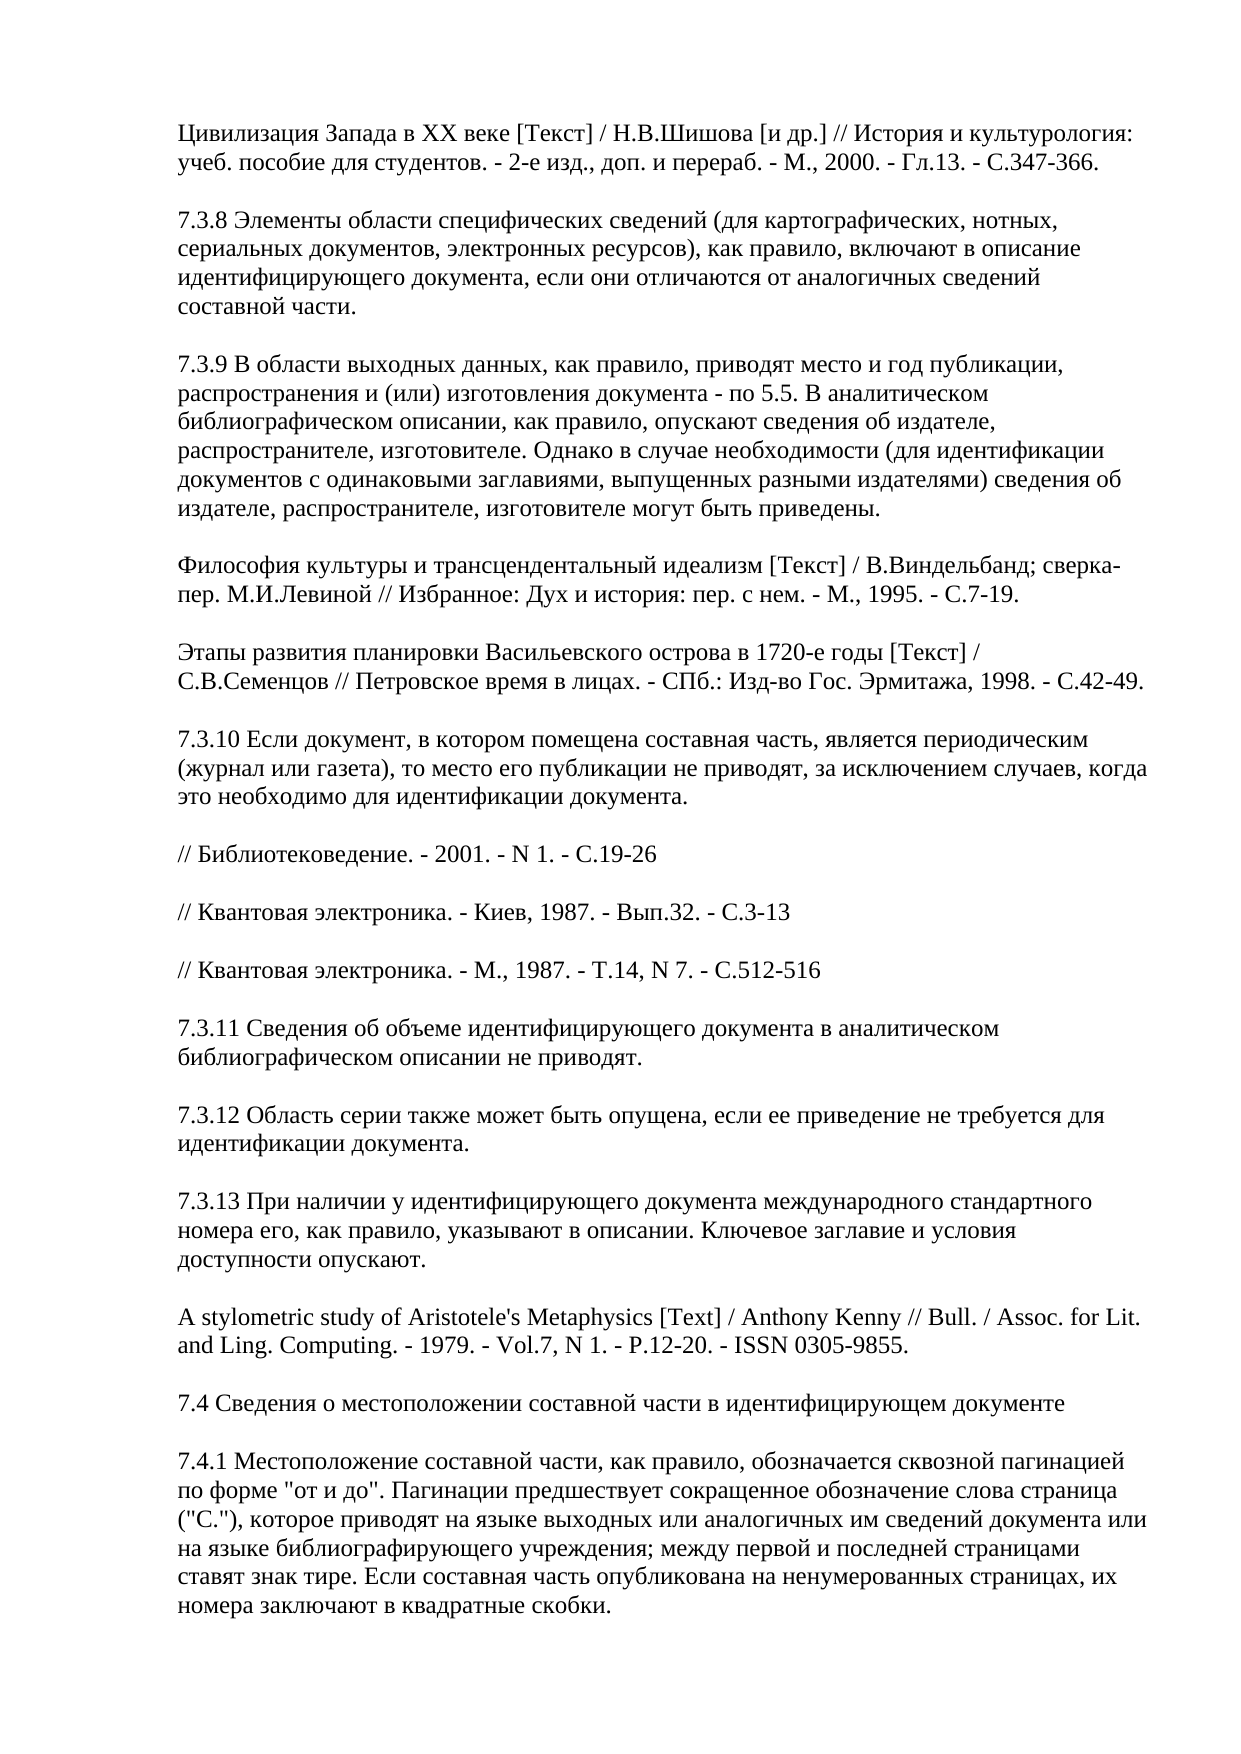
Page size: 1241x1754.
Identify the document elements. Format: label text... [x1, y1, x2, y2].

text 7.3.13 При наличии у идентифицирующего документа международного стандартного номера его, как правило, указывают в описании. Ключевое заглавие и условия доступности опускают. [177, 1186, 1152, 1273]
text 7.3.12 Область серии также может быть опущена, если ее приведение не требуется для идентификации документа. [177, 1100, 1152, 1157]
text // Квантовая электроника. - Киев, 1987. - Вып.32. - С.3-13 [177, 897, 1152, 926]
text // Библиотековедение. - 2001. - N 1. - С.19-26 [177, 839, 1152, 868]
text 7.3.8 Элементы области специфических сведений (для картографических, нотных, сериальных документов, электронных ресурсов), как правило, включают в описание идентифицирующего документа, если они отличаются от аналогичных сведений составной части. [177, 205, 1152, 320]
text Цивилизация Запада в XX веке [Текст] / Н.В.Шишова [и др.] // История и культурология: учеб. пособие для студентов. - 2-е изд., доп. и перераб. - М., 2000. - Гл.13. - С.347-366. [177, 118, 1152, 176]
text A stylometric study of Aristotele's Metaphysics [Text] / Anthony Kenny // Bull. / Assoc. for Lit. and Ling. Computing. - 1979. - Vol.7, N 1. - P.12-20. - ISSN 0305-9855. [177, 1302, 1152, 1359]
text 7.3.10 Если документ, в котором помещена составная часть, является периодическим (журнал или газета), то место его публикации не приводят, за исключением случаев, когда это необходимо для идентификации документа. [177, 724, 1152, 810]
text 7.4 Сведения о местоположении составной части в идентифицирующем документе [177, 1388, 1152, 1417]
text 7.4.1 Местоположение составной части, как правило, обозначается сквозной пагинацией по форме "от и до". Пагинации предшествует сокращенное обозначение слова страница ("С."), которое приводят на языке выходных или аналогичных им сведений документа или на языке библиографирующего учреждения; между первой и последней страницами ставят знак тире. Если составная часть опубликована на ненумерованных страницах, их номера заключают в квадратные скобки. [177, 1446, 1152, 1619]
text Философия культуры и трансцендентальный идеализм [Текст] / В.Виндельбанд; сверка-пер. М.И.Левиной // Избранное: Дух и история: пер. с нем. - М., 1995. - С.7-19. [177, 551, 1152, 608]
text Этапы развития планировки Васильевского острова в 1720-е годы [Текст] / С.В.Семенцов // Петровское время в лицах. - СПб.: Изд-во Гос. Эрмитажа, 1998. - С.42-49. [177, 637, 1152, 695]
text 7.3.9 В области выходных данных, как правило, приводят место и год публикации, распространения и (или) изготовления документа - по 5.5. В аналитическом библиографическом описании, как правило, опускают сведения об издателе, распространителе, изготовителе. Однако в случае необходимости (для идентификации документов с одинаковыми заглавиями, выпущенных разными издателями) сведения об издателе, распространителе, изготовителе могут быть приведены. [177, 349, 1152, 521]
text // Квантовая электроника. - М., 1987. - Т.14, N 7. - С.512-516 [177, 955, 1152, 984]
text 7.3.11 Сведения об объеме идентифицирующего документа в аналитическом библиографическом описании не приводят. [177, 1013, 1152, 1071]
